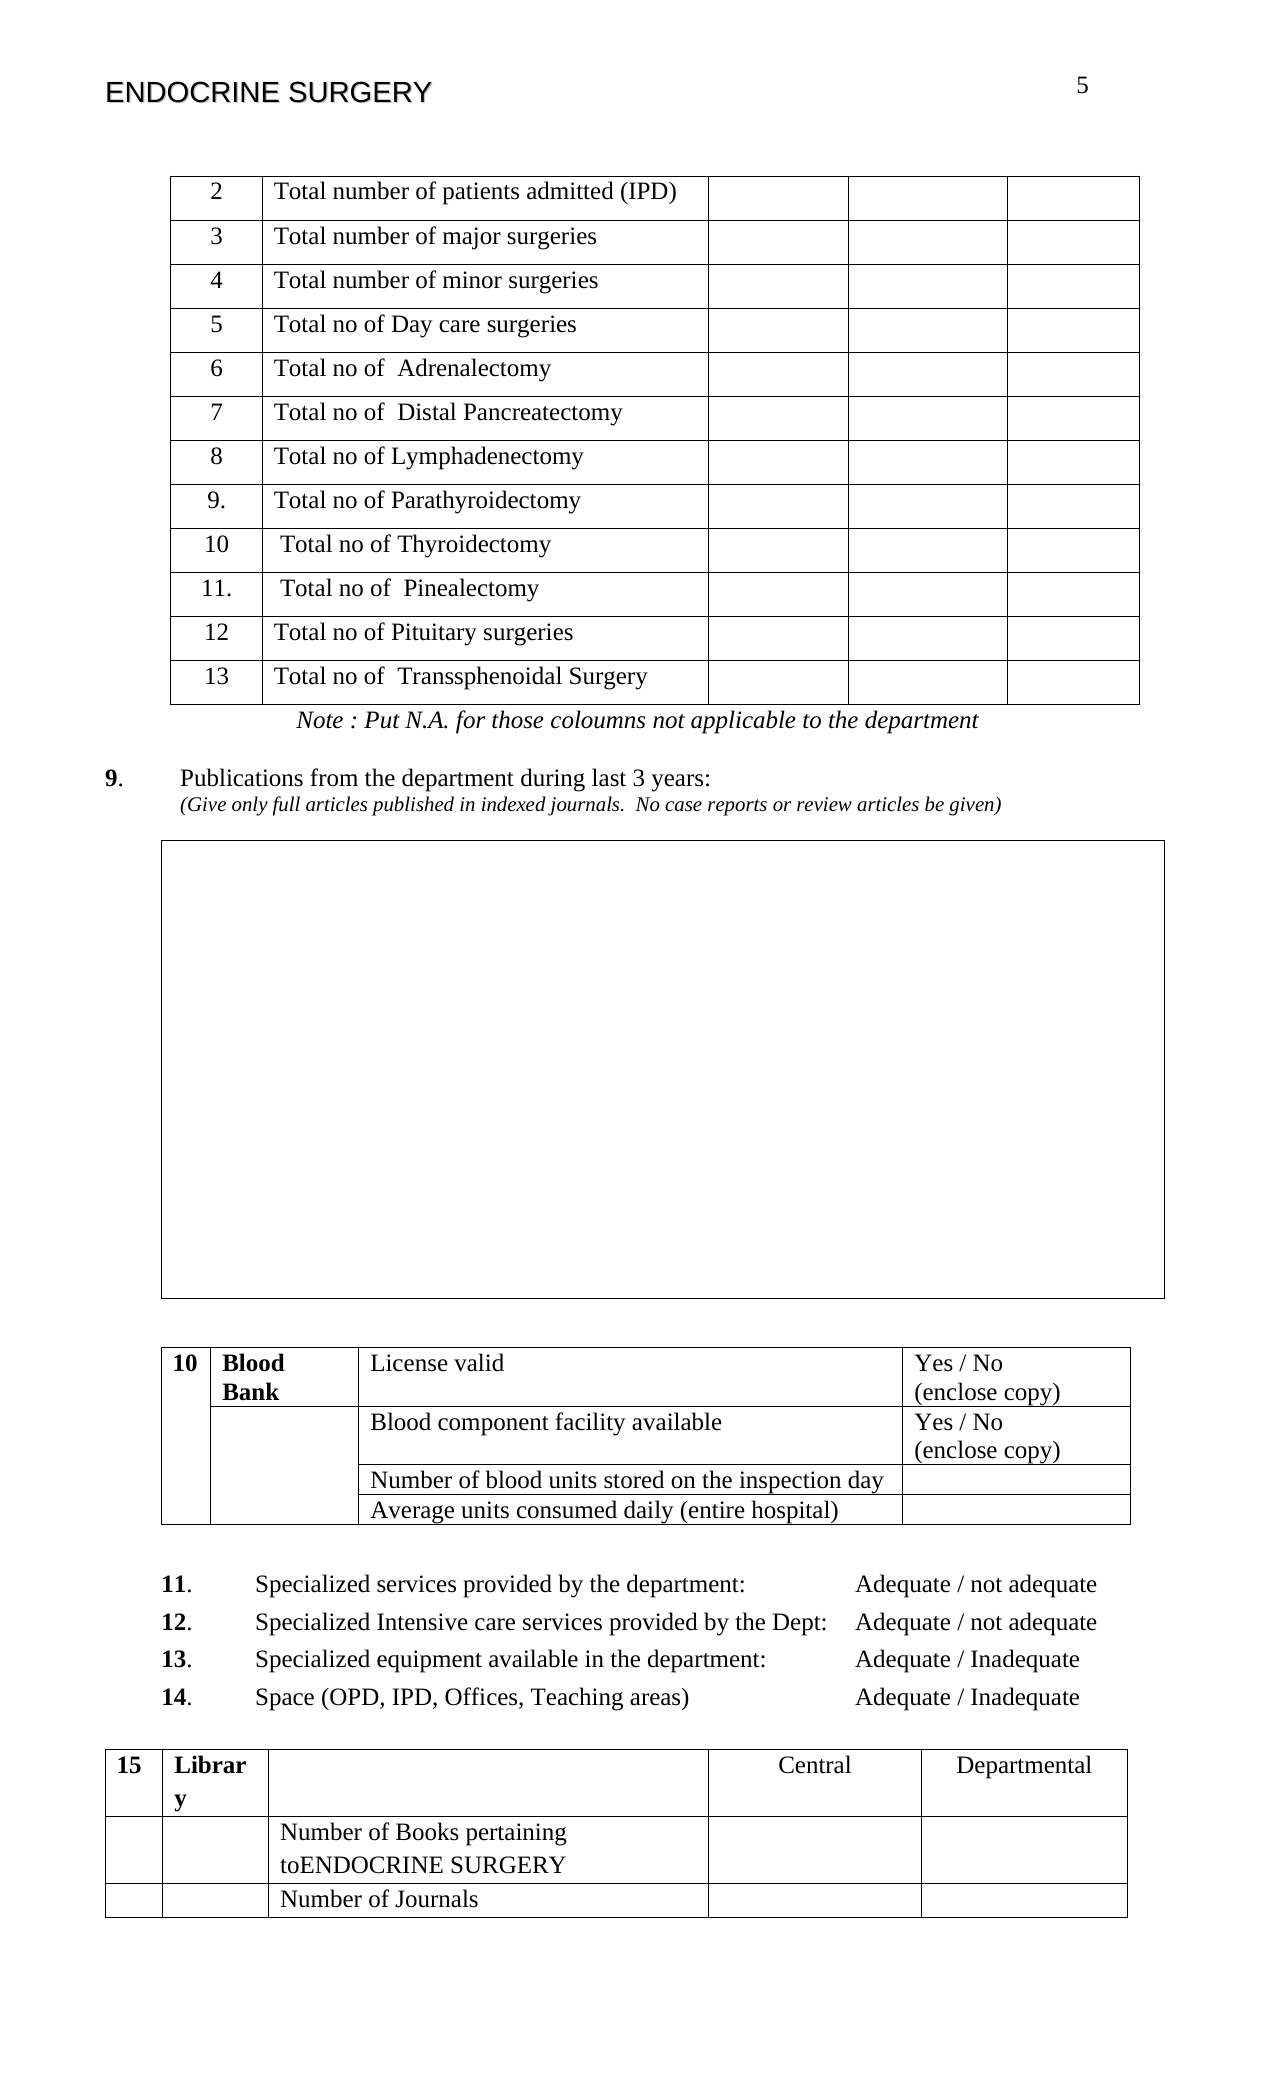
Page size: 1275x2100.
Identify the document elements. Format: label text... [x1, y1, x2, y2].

table_cell Total no of Pituitary surgeries [263, 617, 708, 660]
table_cell Number of Journals [269, 1884, 708, 1917]
table_cell Total number of minor surgeries [263, 265, 708, 308]
table_cell [849, 397, 1007, 440]
table_cell [1008, 309, 1139, 352]
table_cell 5 [171, 309, 262, 352]
table_header [269, 1750, 708, 1816]
table_cell [709, 485, 848, 528]
table_cell 2 [171, 177, 262, 220]
table_header 15 [106, 1750, 162, 1816]
table_cell [849, 485, 1007, 528]
table_cell [903, 1465, 1130, 1494]
table_cell 11. [171, 573, 262, 616]
table_cell [106, 1884, 162, 1917]
table_cell [709, 1817, 921, 1883]
table_cell [1008, 353, 1139, 396]
table_cell [1008, 221, 1139, 264]
table_cell [1008, 617, 1139, 660]
table_cell [709, 1884, 921, 1917]
table_cell Yes / No (enclose copy) [903, 1407, 1130, 1464]
table_cell [1008, 177, 1139, 220]
table_cell Total number of patients admitted (IPD) [263, 177, 708, 220]
table_cell 12 [171, 617, 262, 660]
table_cell [709, 573, 848, 616]
table_header Library [163, 1750, 268, 1816]
table_cell Number of blood units stored on the inspection day [359, 1465, 902, 1494]
table_cell Total no of Adrenalectomy [263, 353, 708, 396]
table_cell [709, 661, 848, 704]
table_cell [709, 617, 848, 660]
table_cell [849, 441, 1007, 484]
table_cell Total number of major surgeries [263, 221, 708, 264]
table_cell [922, 1817, 1127, 1883]
table_cell Average units consumed daily (entire hospital) [359, 1495, 902, 1524]
table_cell [709, 529, 848, 572]
text 13. Specialized equipment available in the department: Adequate / Inadequate [161, 1637, 1170, 1675]
table_cell Total no of Pinealectomy [263, 573, 708, 616]
table_header Central [709, 1750, 921, 1816]
table_cell [922, 1884, 1127, 1917]
table_cell [709, 397, 848, 440]
table_cell 7 [171, 397, 262, 440]
table_cell Total no of Distal Pancreatectomy [263, 397, 708, 440]
table_cell [709, 353, 848, 396]
table_cell [1008, 397, 1139, 440]
table_cell Total no of Transsphenoidal Surgery [263, 661, 708, 704]
table_header License valid [359, 1348, 902, 1406]
table_cell Total no of Lymphadenectomy [263, 441, 708, 484]
table_cell 4 [171, 265, 262, 308]
table_cell Total no of Thyroidectomy [263, 529, 708, 572]
table_cell [849, 661, 1007, 704]
table_cell 6 [171, 353, 262, 396]
table_cell Total no of Day care surgeries [263, 309, 708, 352]
table_cell Total no of Parathyroidectomy [263, 485, 708, 528]
table_cell [849, 573, 1007, 616]
table_cell [849, 309, 1007, 352]
table_header Departmental [922, 1750, 1127, 1816]
table_cell [163, 1884, 268, 1917]
text (Give only full articles published in indexed journals. No case reports or review articles be given) [105, 792, 1170, 816]
table_cell [849, 177, 1007, 220]
table_cell [709, 265, 848, 308]
table_header 10 [162, 1348, 210, 1524]
text 11. Specialized services provided by the department: Adequate / not adequate [161, 1562, 1170, 1600]
table_cell [709, 309, 848, 352]
table_cell Number of Books pertaining toENDOCRINE SURGERY [269, 1817, 708, 1883]
table_cell [1008, 573, 1139, 616]
table_cell [709, 177, 848, 220]
table_cell Blood component facility available [359, 1407, 902, 1464]
table_header Yes / No (enclose copy) [903, 1348, 1130, 1406]
table_cell [709, 441, 848, 484]
table_cell [849, 617, 1007, 660]
table_cell [1008, 529, 1139, 572]
table_cell 9. [171, 485, 262, 528]
table_cell [849, 265, 1007, 308]
table_cell [1008, 661, 1139, 704]
table_cell [849, 353, 1007, 396]
table_cell 13 [171, 661, 262, 704]
table_cell 8 [171, 441, 262, 484]
table_header Blood Bank [211, 1348, 358, 1406]
table_cell 10 [171, 529, 262, 572]
table_cell [849, 529, 1007, 572]
table_cell [163, 1817, 268, 1883]
table_cell [903, 1495, 1130, 1524]
table_cell 3 [171, 221, 262, 264]
table_cell [1008, 485, 1139, 528]
table_cell [211, 1407, 358, 1524]
table_cell [849, 221, 1007, 264]
text 9. Publications from the department during last 3 years: [105, 763, 1170, 792]
table_cell [709, 221, 848, 264]
table_cell [1008, 265, 1139, 308]
text 14. Space (OPD, IPD, Offices, Teaching areas) Adequate / Inadequate [161, 1675, 1170, 1712]
table_header [162, 841, 1164, 1298]
text 12. Specialized Intensive care services provided by the Dept: Adequate / not adequate [161, 1600, 1170, 1637]
text Note : Put N.A. for those coloumns not applicable to the department [105, 705, 1170, 734]
table_cell [1008, 441, 1139, 484]
table_cell [106, 1817, 162, 1883]
